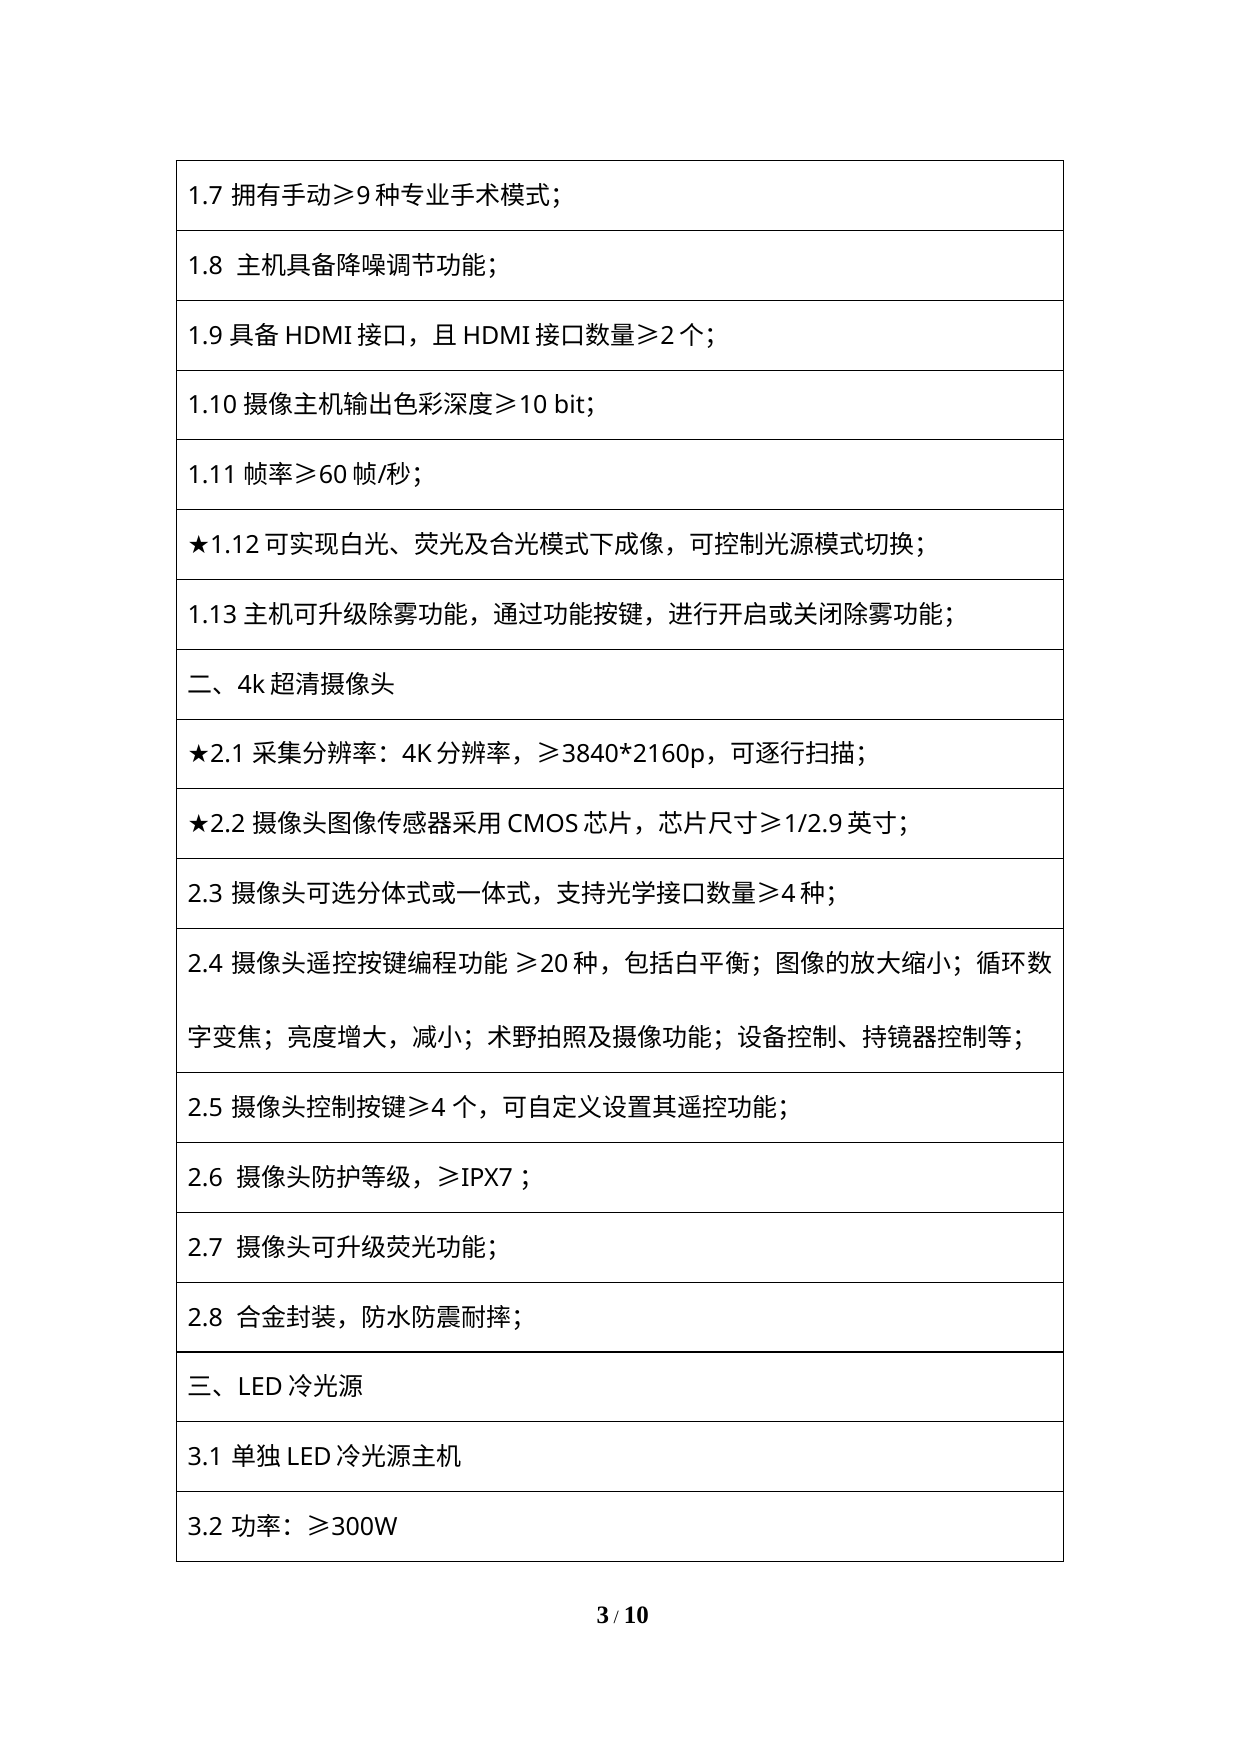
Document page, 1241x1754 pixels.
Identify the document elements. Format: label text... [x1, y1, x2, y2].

table_cell 二、4k超清摄像头 [177, 650, 1063, 718]
table_cell 1.8 主机具备降噪调节功能； [177, 231, 1063, 300]
table_cell ★2.1 采集分辨率：4K分辨率，≥3840*2160p，可逐行扫描； [177, 720, 1063, 788]
table_cell 2.5 摄像头控制按键≥4 个，可自定义设置其遥控功能； [177, 1073, 1063, 1142]
table_cell 1.7 拥有手动≥9种专业手术模式； [177, 161, 1063, 230]
table_cell 3.1 单独LED冷光源主机 [177, 1422, 1063, 1491]
table_cell 2.8 合金封装，防水防震耐摔； [177, 1283, 1063, 1351]
table_cell 2.7 摄像头可升级荧光功能； [177, 1213, 1063, 1282]
table_cell 三、LED冷光源 [177, 1353, 1063, 1421]
table_cell 2.4 摄像头遥控按键编程功能 ≥20种，包括白平衡；图像的放大缩小；循环数字变焦；亮度增大，减小；术野拍照及摄像功能；设备控制、持镜器控制等； [177, 929, 1063, 1072]
table_cell 1.9 具备HDMI接口，且HDMI接口数量≥2个； [177, 301, 1063, 369]
table_cell 1.13 主机可升级除雾功能，通过功能按键，进行开启或关闭除雾功能； [177, 580, 1063, 649]
table_cell 2.6 摄像头防护等级，≥IPX7 ； [177, 1143, 1063, 1212]
table_cell 3.2 功率：≥300W [177, 1492, 1063, 1561]
table_cell 1.11 帧率≥60帧/秒； [177, 440, 1063, 509]
table_cell 2.3 摄像头可选分体式或一体式，支持光学接口数量≥4种； [177, 859, 1063, 928]
table_cell 1.10 摄像主机输出色彩深度≥10 bit； [177, 371, 1063, 439]
table_cell ★2.2 摄像头图像传感器采用CMOS芯片，芯片尺寸≥1/2.9英寸； [177, 789, 1063, 858]
table_cell ★1.12可实现白光、荧光及合光模式下成像，可控制光源模式切换； [177, 510, 1063, 579]
